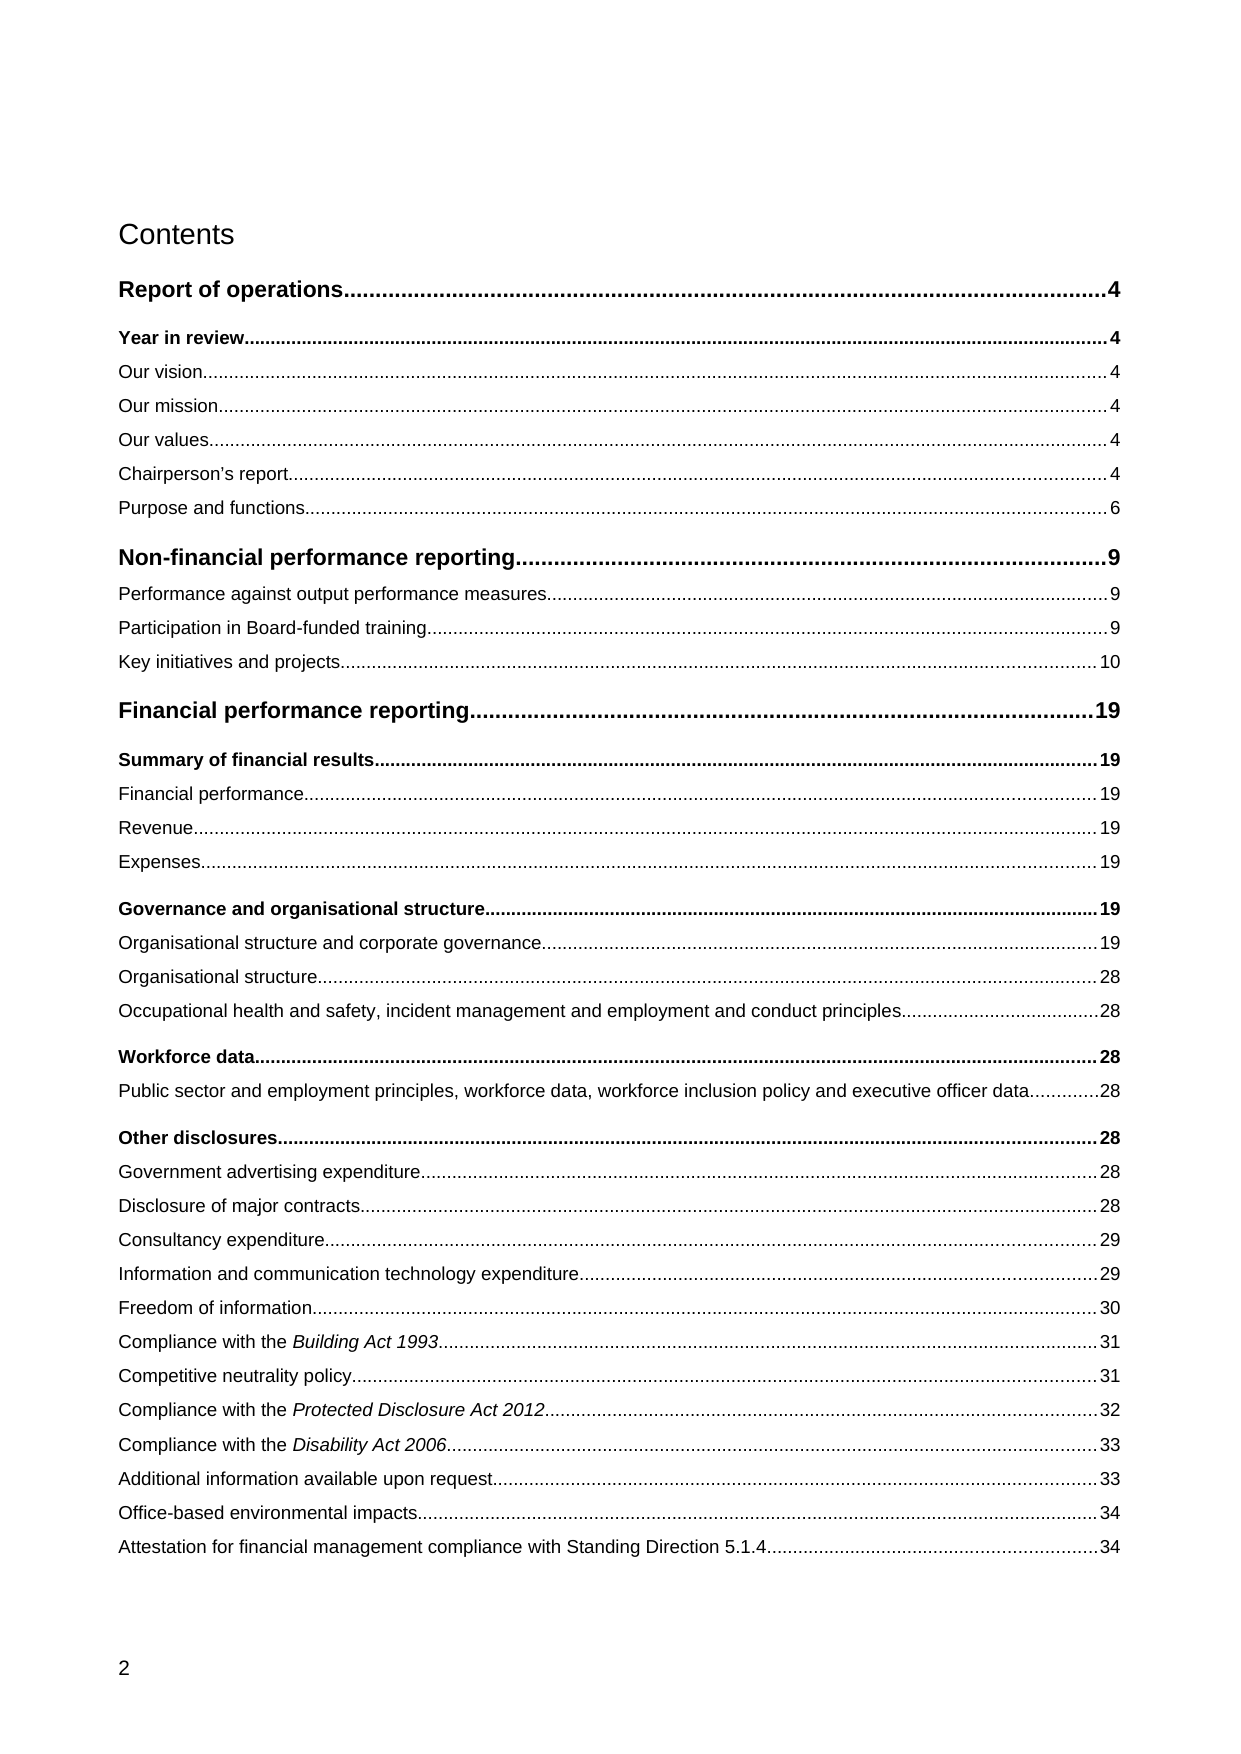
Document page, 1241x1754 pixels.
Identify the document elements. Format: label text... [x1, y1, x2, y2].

text Purpose and functions 6 [118, 497, 1122, 519]
text Freedom of information 30 [118, 1297, 1122, 1319]
text Our mission 4 [118, 395, 1122, 417]
text Office-based environmental impacts 34 [118, 1501, 1122, 1523]
text Report of operations 4 [118, 276, 1122, 302]
text Chairperson’s report 4 [118, 463, 1122, 485]
text Summary of financial results 19 [118, 749, 1122, 770]
text Governance and organisational structure 19 [118, 897, 1122, 919]
text Compliance with the Building Act 1993 31 [118, 1331, 1122, 1353]
text Financial performance 19 [118, 783, 1122, 804]
text Public sector and employment principles, workforce data, workforce inclusion policy and executive officer data 28 [118, 1080, 1122, 1102]
text Organisational structure 28 [118, 966, 1122, 987]
text Government advertising expenditure 28 [118, 1161, 1122, 1182]
text Attestation for financial management compliance with Standing Direction 5.1.4 34 [118, 1536, 1122, 1557]
text Information and communication technology expenditure 29 [118, 1263, 1122, 1284]
text Occupational health and safety, incident management and employment and conduct principles 28 [118, 999, 1122, 1021]
text Expenses 19 [118, 851, 1122, 872]
text Performance against output performance measures 9 [118, 583, 1122, 604]
text Other disclosures 28 [118, 1127, 1122, 1148]
text Additional information available upon request 33 [118, 1467, 1122, 1489]
text Non-financial performance reporting 9 [118, 544, 1122, 570]
text Key initiatives and projects 10 [118, 651, 1122, 672]
text Contents [118, 217, 1122, 251]
text Revenue 19 [118, 817, 1122, 838]
text Competitive neutrality policy 31 [118, 1365, 1122, 1387]
text Compliance with the Protected Disclosure Act 2012 32 [118, 1399, 1122, 1421]
text Financial performance reporting 19 [118, 697, 1122, 724]
text Participation in Board-funded training 9 [118, 617, 1122, 638]
text Compliance with the Disability Act 2006 33 [118, 1433, 1122, 1455]
text Consultancy expenditure 29 [118, 1229, 1122, 1251]
text Our vision 4 [118, 361, 1122, 382]
text Year in review 4 [118, 327, 1122, 348]
text Workforce data 28 [118, 1046, 1122, 1068]
text Organisational structure and corporate governance 19 [118, 931, 1122, 953]
text Our values 4 [118, 429, 1122, 451]
text Disclosure of major contracts 28 [118, 1195, 1122, 1216]
